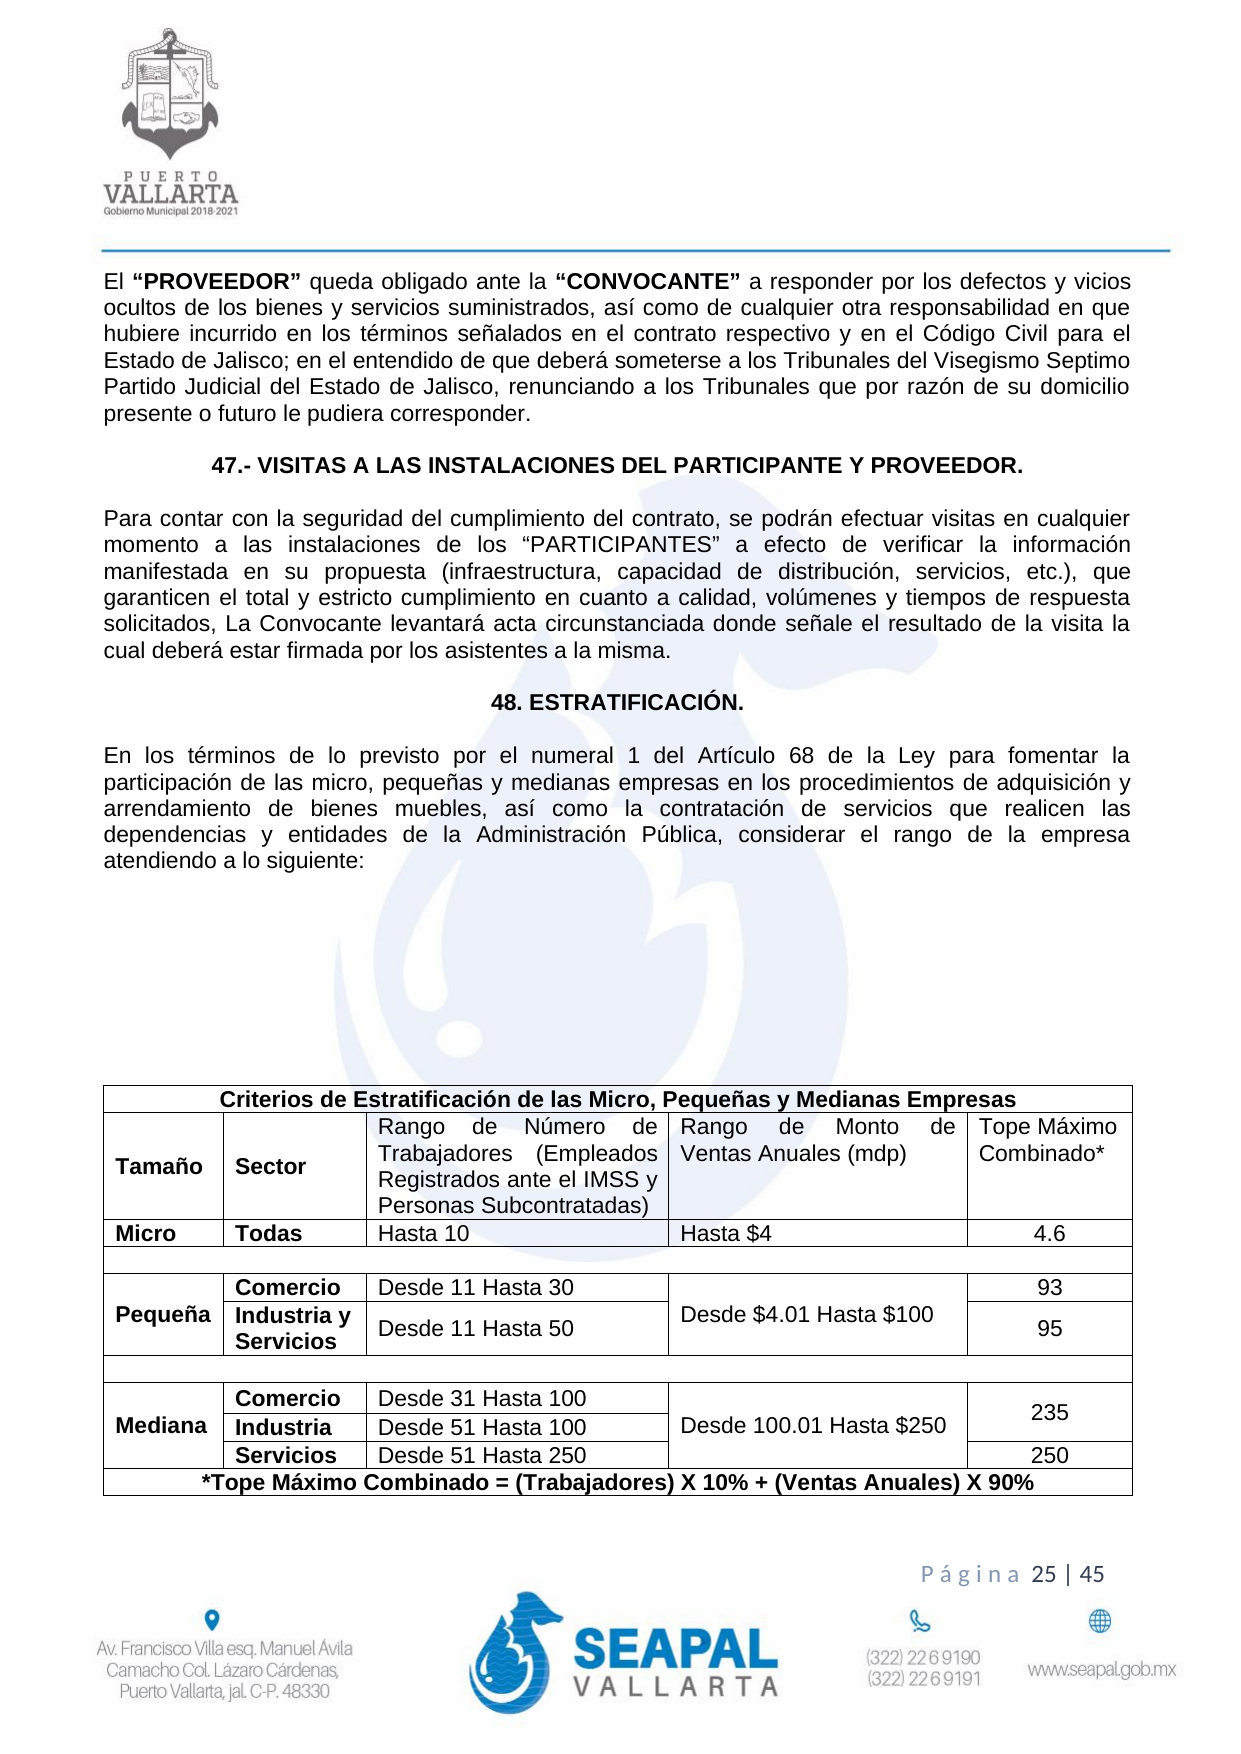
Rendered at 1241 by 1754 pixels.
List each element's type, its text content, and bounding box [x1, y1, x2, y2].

table_cell Desde 51 Hasta 100 [367, 1414, 668, 1441]
table_cell Hasta 10 [367, 1220, 668, 1246]
table_cell 93 [968, 1274, 1132, 1301]
table_cell *Tope Máximo Combinado = (Trabajadores) X 10% + (Ventas Anuales) X 90% [104, 1469, 1132, 1495]
text Para contar con la seguridad del cumplimiento del contrato, se podrán efectuar visitas en cualquier momento a las instalaciones de los “PARTICIPANTES” a efecto de verificar la información manifestada en su propuesta (infraestructura, capacidad de distribución, servicios, etc.), que garanticen el total y estricto cumplimiento en cuanto a calidad, volúmenes y tiempos de respuesta solicitados, La Convocante levantará acta circunstanciada donde señale el resultado de la visita la cual deberá estar firmada por los asistentes a la misma. [103, 505, 1132, 663]
text 48. ESTRATIFICACIÓN. [103, 689, 1132, 716]
table_cell Desde 100.01 Hasta $250 [669, 1383, 967, 1468]
table_cell Sector [224, 1113, 366, 1218]
table_cell 95 [968, 1302, 1132, 1354]
table_cell Hasta $4 [669, 1220, 967, 1246]
table_cell [104, 1247, 1132, 1273]
table_cell Industria [224, 1414, 366, 1441]
table_cell Desde 11 Hasta 50 [367, 1302, 668, 1354]
table_cell 235 [968, 1383, 1132, 1441]
text En los términos de lo previsto por el numeral 1 del Artículo 68 de la Ley para fomentar la participación de las micro, pequeñas y medianas empresas en los procedimientos de adquisición y arrendamiento de bienes muebles, así como la contratación de servicios que realicen las dependencias y entidades de la Administración Pública, considerar el rango de la empresa atendiendo a lo siguiente: [103, 742, 1132, 874]
table_cell Desde 31 Hasta 100 [367, 1383, 668, 1413]
table_cell Micro [104, 1220, 223, 1246]
table_cell Pequeña [104, 1274, 223, 1354]
table_cell 4.6 [968, 1220, 1132, 1246]
table_cell [104, 1356, 1132, 1382]
table_cell Desde $4.01 Hasta $100 [669, 1274, 967, 1354]
table_cell Tamaño [104, 1113, 223, 1218]
table_cell Servicios [224, 1442, 366, 1468]
table_cell 250 [968, 1442, 1132, 1468]
table_header Criterios de Estratificación de las Micro, Pequeñas y Medianas Empresas [104, 1086, 1132, 1112]
text El “PROVEEDOR” queda obligado ante la “CONVOCANTE” a responder por los defectos y vicios ocultos de los bienes y servicios suministrados, así como de cualquier otra responsabilidad en que hubiere incurrido en los términos señalados en el contrato respectivo y en el Código Civil para el Estado de Jalisco; en el entendido de que deberá someterse a los Tribunales del Visegismo Septimo Partido Judicial del Estado de Jalisco, renunciando a los Tribunales que por razón de su domicilio presente o futuro le pudiera corresponder. [103, 268, 1132, 426]
table_cell Comercio [224, 1274, 366, 1301]
table_cell Comercio [224, 1383, 366, 1413]
table_cell Mediana [104, 1383, 223, 1468]
table_cell Tope Máximo Combinado* [968, 1113, 1132, 1218]
table_cell Rango de Monto de Ventas Anuales (mdp) [669, 1113, 967, 1218]
picture [0, 0, 1241, 1754]
table_cell Todas [224, 1220, 366, 1246]
text 47.- VISITAS A LAS INSTALACIONES DEL PARTICIPANTE Y PROVEEDOR. [103, 452, 1132, 478]
table_cell Desde 51 Hasta 250 [367, 1442, 668, 1468]
table_cell Desde 11 Hasta 30 [367, 1274, 668, 1301]
table_cell Rango de Número de Trabajadores (Empleados Registrados ante el IMSS y Personas Subcontratadas) [367, 1113, 668, 1218]
table_cell Industria y Servicios [224, 1302, 366, 1354]
